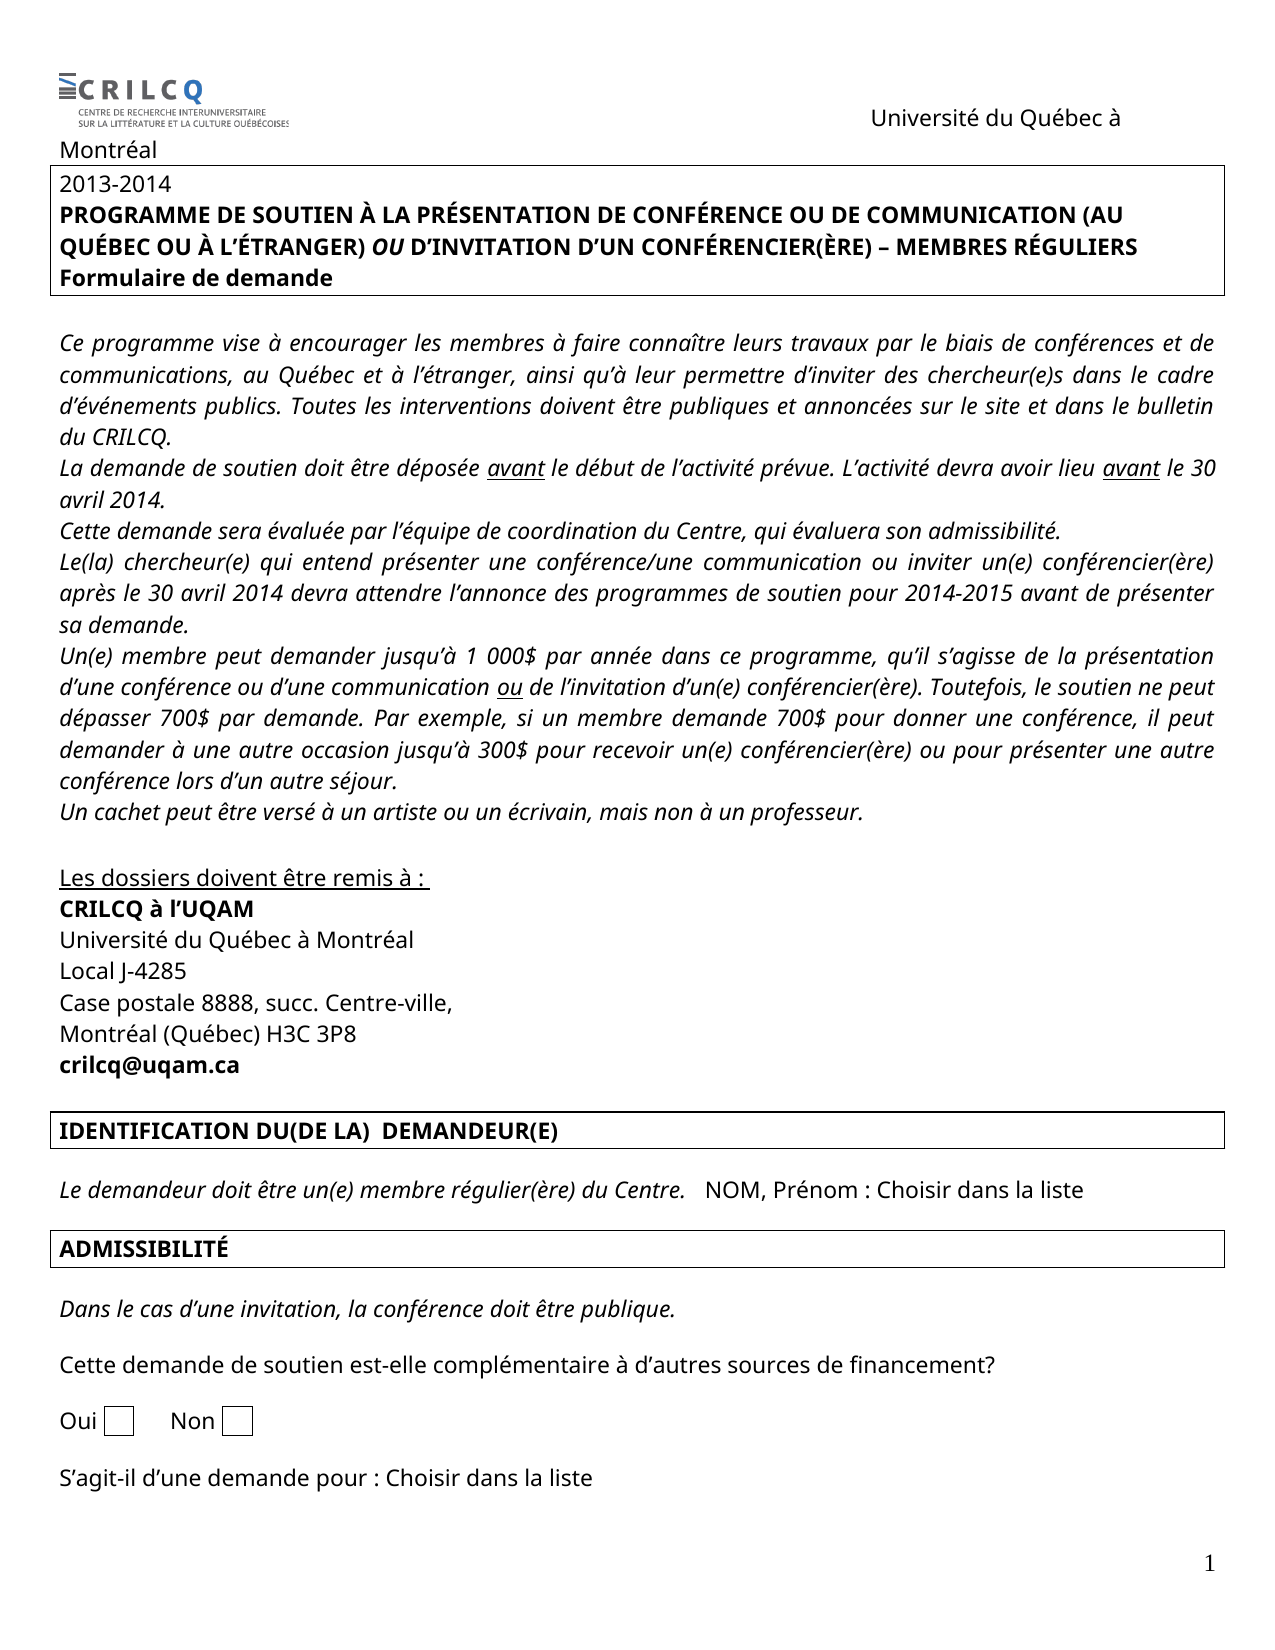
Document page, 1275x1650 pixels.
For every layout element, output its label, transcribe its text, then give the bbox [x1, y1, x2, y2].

text Dans le cas d’une invitation, la conférence doit être publique. [59, 1293, 1216, 1324]
text CRILCQ à l’UQAM [59, 893, 1216, 924]
text Ce programme vise à encourager les membres à faire connaître leurs travaux par le biais de conférences et de communications, au Québec et à l’étranger, ainsi qu’à leur permettre d’inviter des chercheur(e)s dans le cadre d’événements publics. Toutes les interventions doivent être publiques et annoncées sur le site et dans le bulletin du CRILCQ. [59, 327, 1216, 452]
text crilcq@uqam.ca [59, 1049, 1216, 1080]
text S’agit-il d’une demande pour : [59, 1461, 1216, 1493]
text 2013-2014 [51, 166, 1224, 199]
text ADMISSIBILITÉ [51, 1231, 1224, 1267]
text Montréal (Québec) H3C 3P8 [59, 1018, 1216, 1049]
text Oui Non [59, 1405, 1216, 1436]
subtitle PROGRAMME DE SOUTIEN À LA PRÉSENTATION DE CONFÉRENCE OU DE COMMUNICATION (AU QUÉBEC OU À L’ÉTRANGER) OU D’INVITATION D’UN CONFÉRENCIER(ÈRE) – MEMBRES RÉGULIERS [59, 199, 1216, 259]
text IDENTIFICATION DU(DE LA) DEMANDEUR(E) [51, 1113, 1224, 1148]
text Un cachet peut être versé à un artiste ou un écrivain, mais non à un professeur. [59, 796, 1216, 827]
text Cette demande de soutien est-elle complémentaire à d’autres sources de financement? [59, 1349, 1216, 1380]
text Local J-4285 [59, 955, 1216, 986]
text La demande de soutien doit être déposée avant le début de l’activité prévue. L’activité devra avoir lieu avant le 30 avril 2014. [59, 452, 1216, 515]
text Case postale 8888, succ. Centre-ville, [59, 986, 1216, 1018]
subtitle Université du Québec à Montréal [59, 74, 1216, 165]
text Un(e) membre peut demander jusqu’à 1 000$ par année dans ce programme, qu’il s’agisse de la présentation d’une conférence ou d’une communication ou de l’invitation d’un(e) conférencier(ère). Toutefois, le soutien ne peut dépasser 700$ par demande. Par exemple, si un membre demande 700$ pour donner une conférence, il peut demander à une autre occasion jusqu’à 300$ pour recevoir un(e) conférencier(ère) ou pour présenter une autre conférence lors d’un autre séjour. [59, 640, 1216, 796]
text Formulaire de demande [51, 259, 1224, 295]
text Le(la) chercheur(e) qui entend présenter une conférence/une communication ou inviter un(e) conférencier(ère) après le 30 avril 2014 devra attendre l’annonce des programmes de soutien pour 2014-2015 avant de présenter sa demande. [59, 546, 1216, 640]
text Cette demande sera évaluée par l’équipe de coordination du Centre, qui évaluera son admissibilité. [59, 515, 1216, 546]
text Les dossiers doivent être remis à : [59, 861, 1216, 893]
text Université du Québec à Montréal [59, 924, 1216, 955]
text Le demandeur doit être un(e) membre régulier(ère) du Centre. NOM, Prénom : [59, 1174, 1216, 1205]
